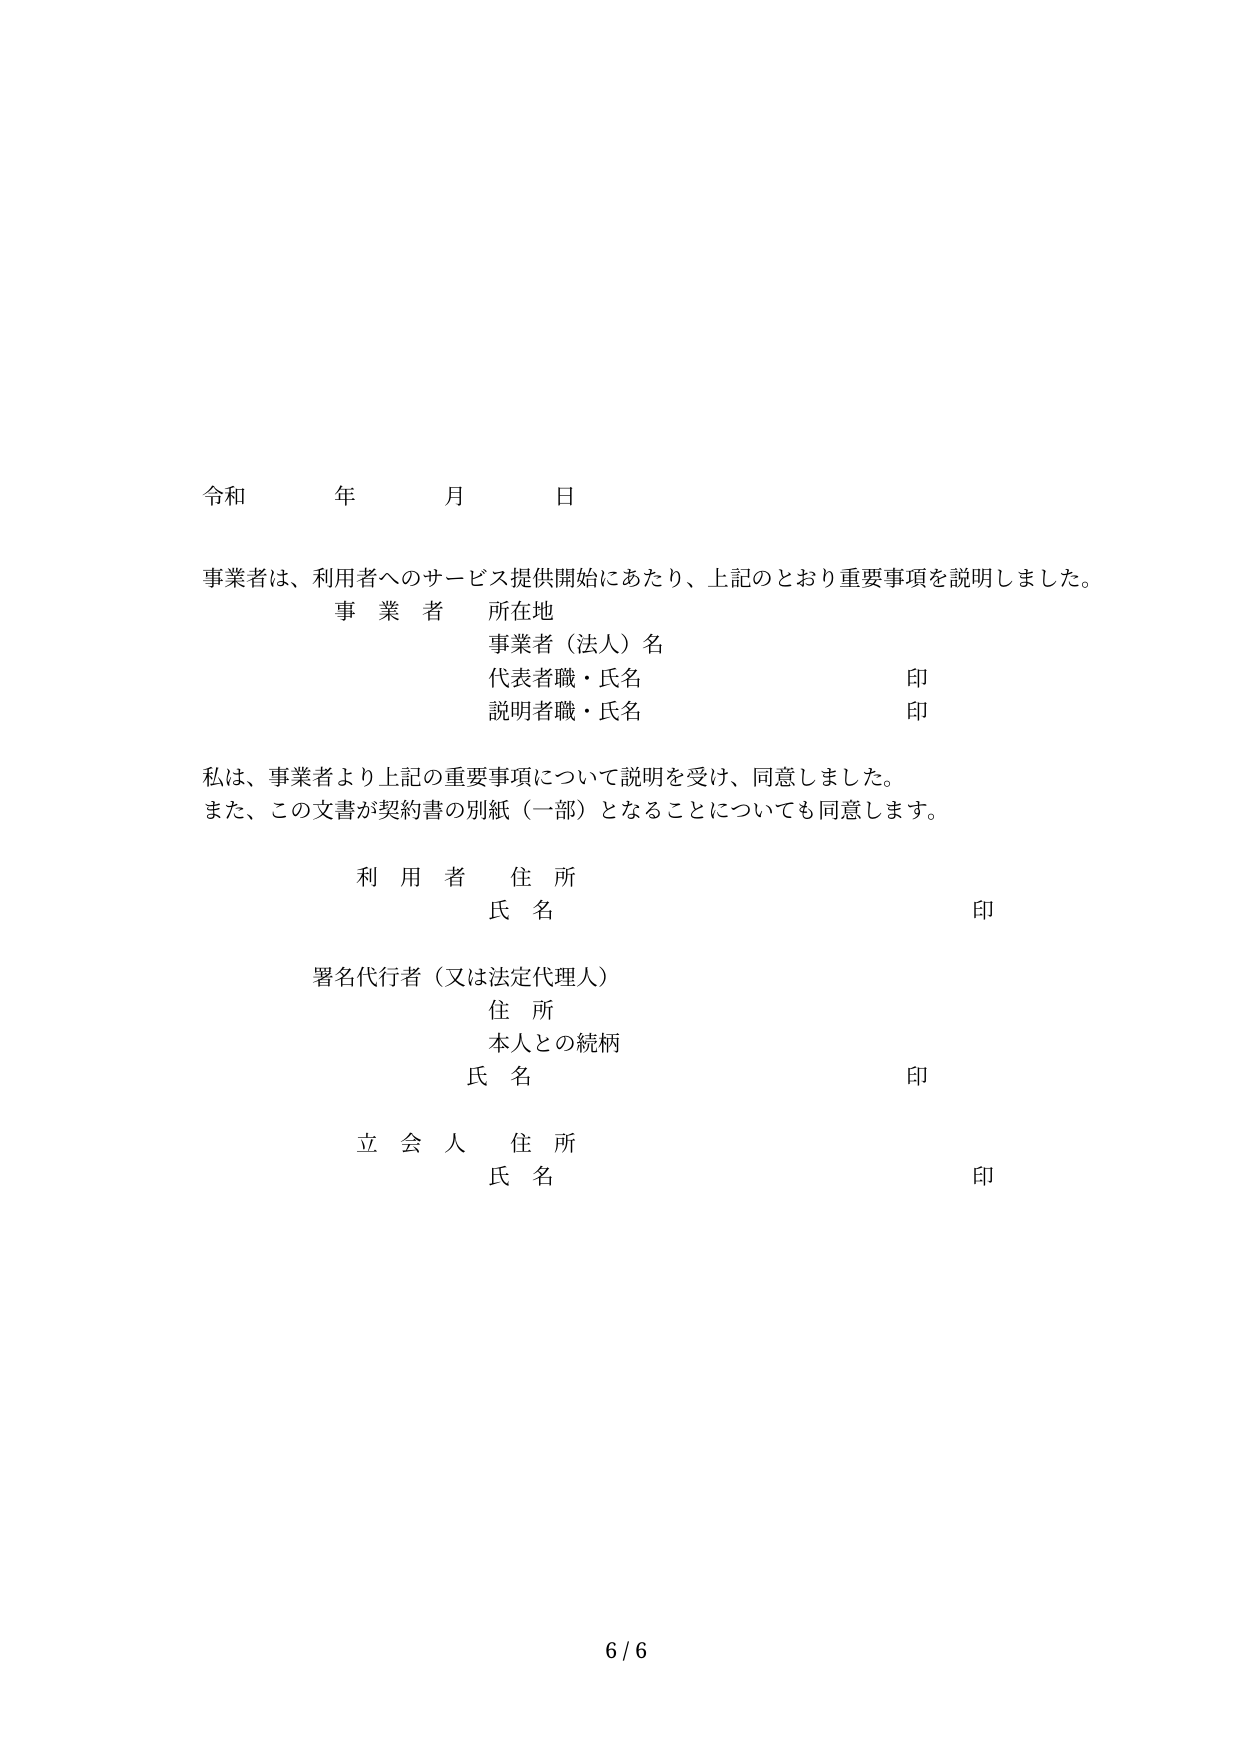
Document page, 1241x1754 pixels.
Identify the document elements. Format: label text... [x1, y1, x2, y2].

text 事業者は、利用者へのサービス提供開始にあたり、上記のとおり重要事項を説明しました。 [158, 560, 1082, 593]
text 説明者職・氏名 印 [158, 693, 1082, 726]
text 住 所 [158, 992, 1082, 1026]
text 氏 名 印 [158, 893, 1082, 926]
text 立 会 人 住 所 [159, 1125, 1082, 1158]
text 私は、事業者より上記の重要事項について説明を受け、同意しました。 [158, 760, 1082, 793]
text 事 業 者 所在地 [158, 593, 1082, 627]
text 令和 年 月 日 [158, 478, 1082, 511]
text 代表者職・氏名 印 [158, 660, 1082, 693]
text 本人との続柄 [158, 1026, 1082, 1059]
text 氏 名 印 [158, 1158, 1082, 1192]
text 利 用 者 住 所 [159, 859, 1082, 893]
text 氏 名 印 [158, 1059, 1082, 1092]
text 事業者（法人）名 [158, 627, 1082, 660]
text 署名代行者（又は法定代理人） [158, 959, 1082, 992]
text また、この文書が契約書の別紙（一部）となることについても同意します。 [158, 793, 1082, 826]
